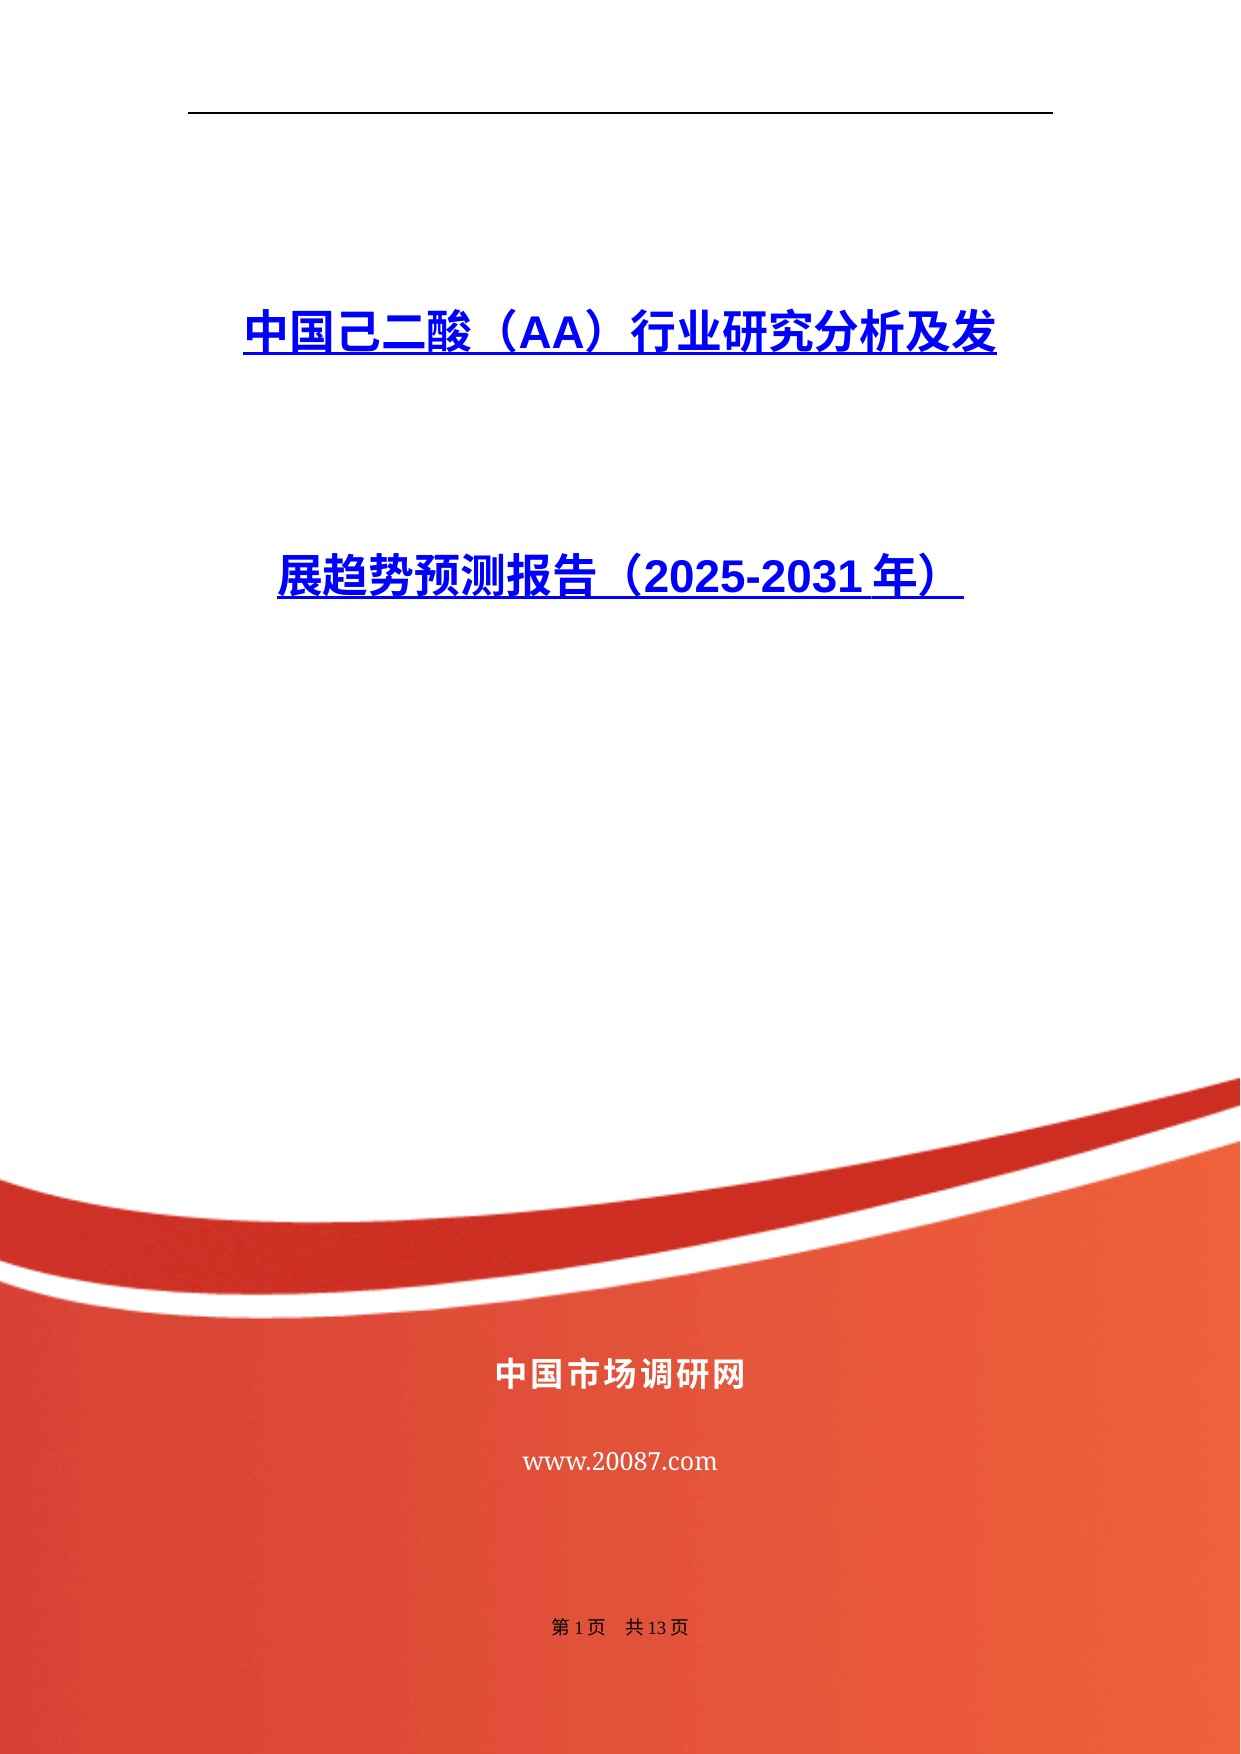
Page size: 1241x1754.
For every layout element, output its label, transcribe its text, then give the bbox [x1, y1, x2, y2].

subtitle 中国市场调研网 [187, 1339, 1053, 1404]
text www.20087.com [187, 1428, 1053, 1493]
picture [0, 1006, 1241, 1754]
table_header 中国己二酸（AA）行业研究分析及发展趋势预测报告（2025-2031年） [188, 207, 1053, 773]
